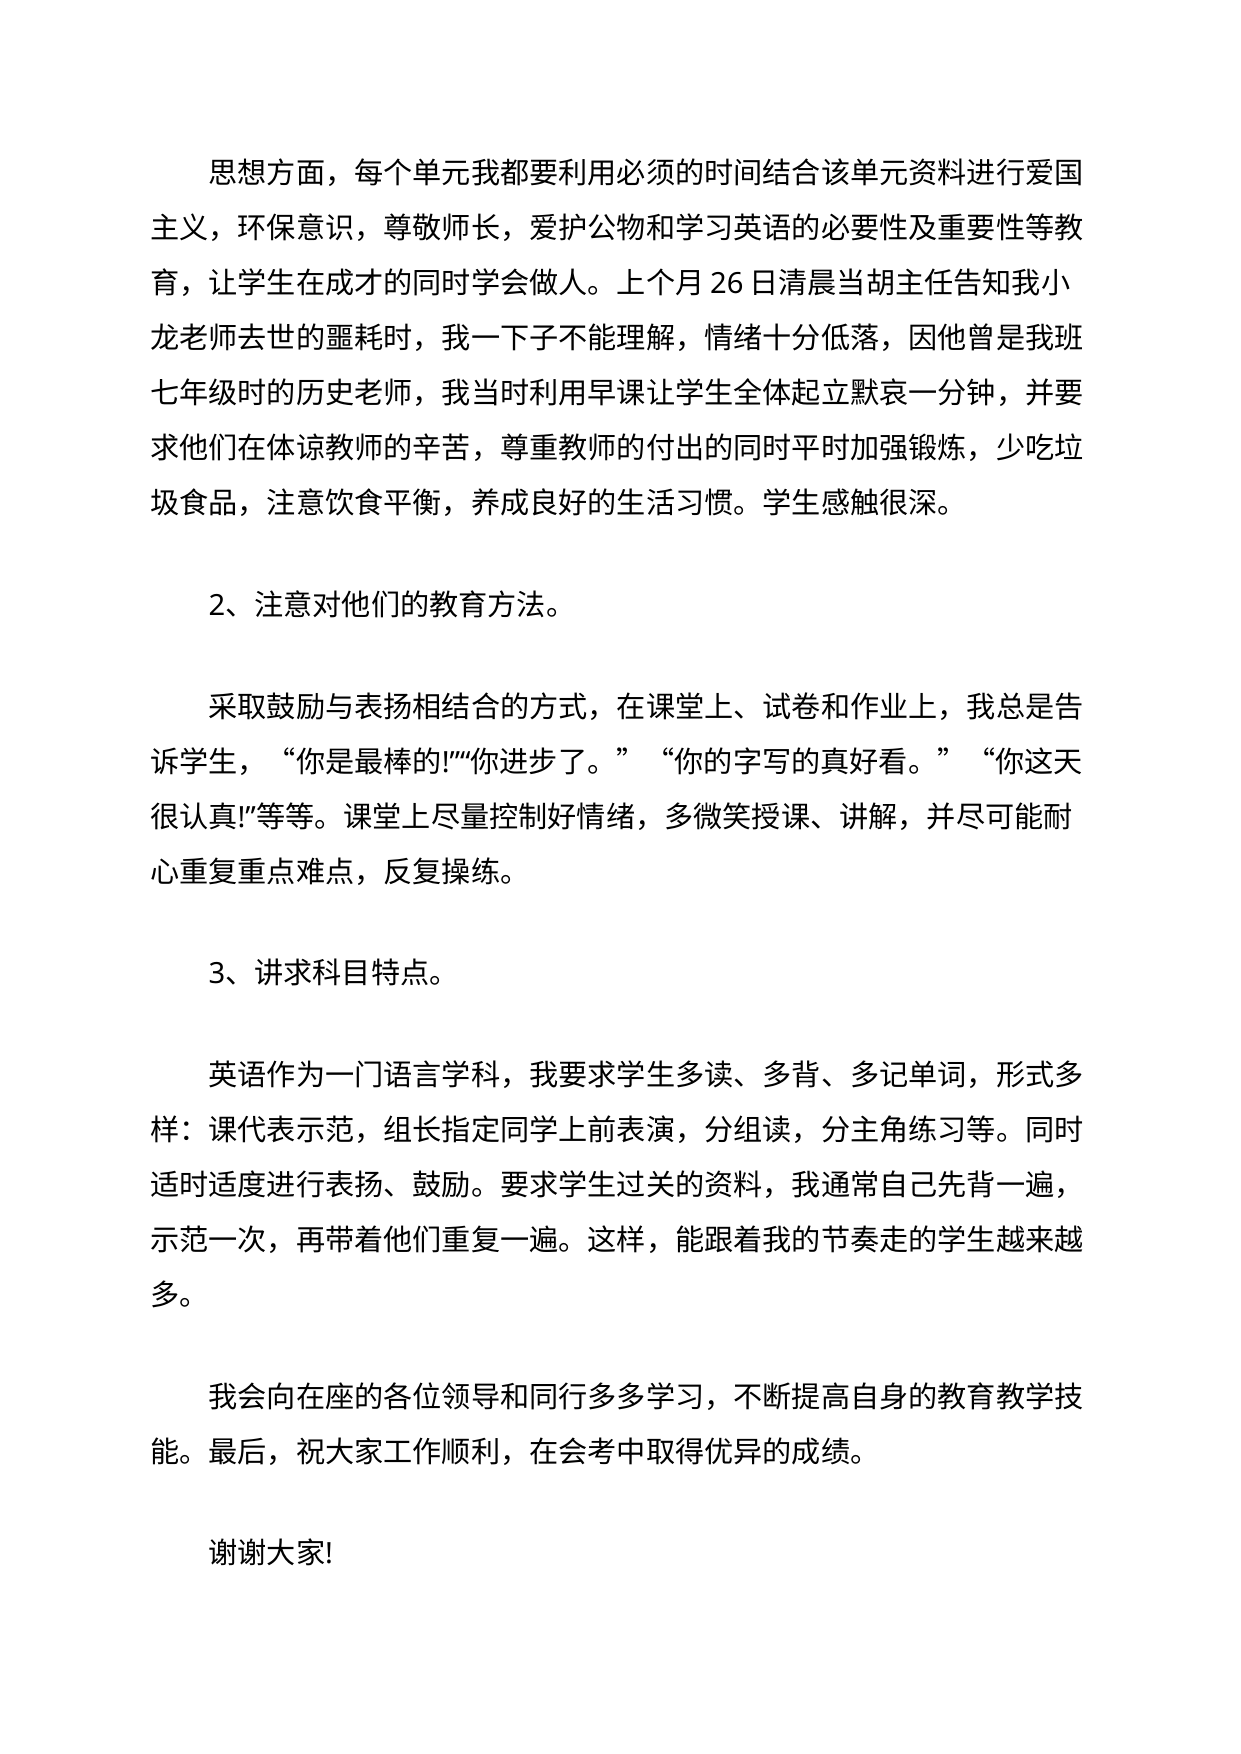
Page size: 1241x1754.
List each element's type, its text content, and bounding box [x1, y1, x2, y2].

text 英语作为一门语言学科，我要求学生多读、多背、多记单词，形式多样：课代表示范，组长指定同学上前表演，分组读，分主角练习等。同时适时适度进行表扬、鼓励。要求学生过关的资料，我通常自己先背一遍，示范一次，再带着他们重复一遍。这样，能跟着我的节奏走的学生越来越多。 [150, 1052, 1090, 1314]
text 2、注意对他们的教育方法。 [150, 581, 1090, 624]
text 我会向在座的各位领导和同行多多学习，不断提高自身的教育教学技能。最后，祝大家工作顺利，在会考中取得优异的成绩。 [150, 1373, 1090, 1470]
text 思想方面，每个单元我都要利用必须的时间结合该单元资料进行爱国主义，环保意识，尊敬师长，爱护公物和学习英语的必要性及重要性等教育，让学生在成才的同时学会做人。上个月26日清晨当胡主任告知我小龙老师去世的噩耗时，我一下子不能理解，情绪十分低落，因他曾是我班七年级时的历史老师，我当时利用早课让学生全体起立默哀一分钟，并要求他们在体谅教师的辛苦，尊重教师的付出的同时平时加强锻炼，少吃垃圾食品，注意饮食平衡，养成良好的生活习惯。学生感触很深。 [150, 150, 1090, 522]
text 3、讲求科目特点。 [150, 950, 1090, 992]
text 谢谢大家! [150, 1530, 1090, 1572]
text 采取鼓励与表扬相结合的方式，在课堂上、试卷和作业上，我总是告诉学生，“你是最棒的!”“你进步了。”“你的字写的真好看。”“你这天很认真!”等等。课堂上尽量控制好情绪，多微笑授课、讲解，并尽可能耐心重复重点难点，反复操练。 [150, 683, 1090, 890]
